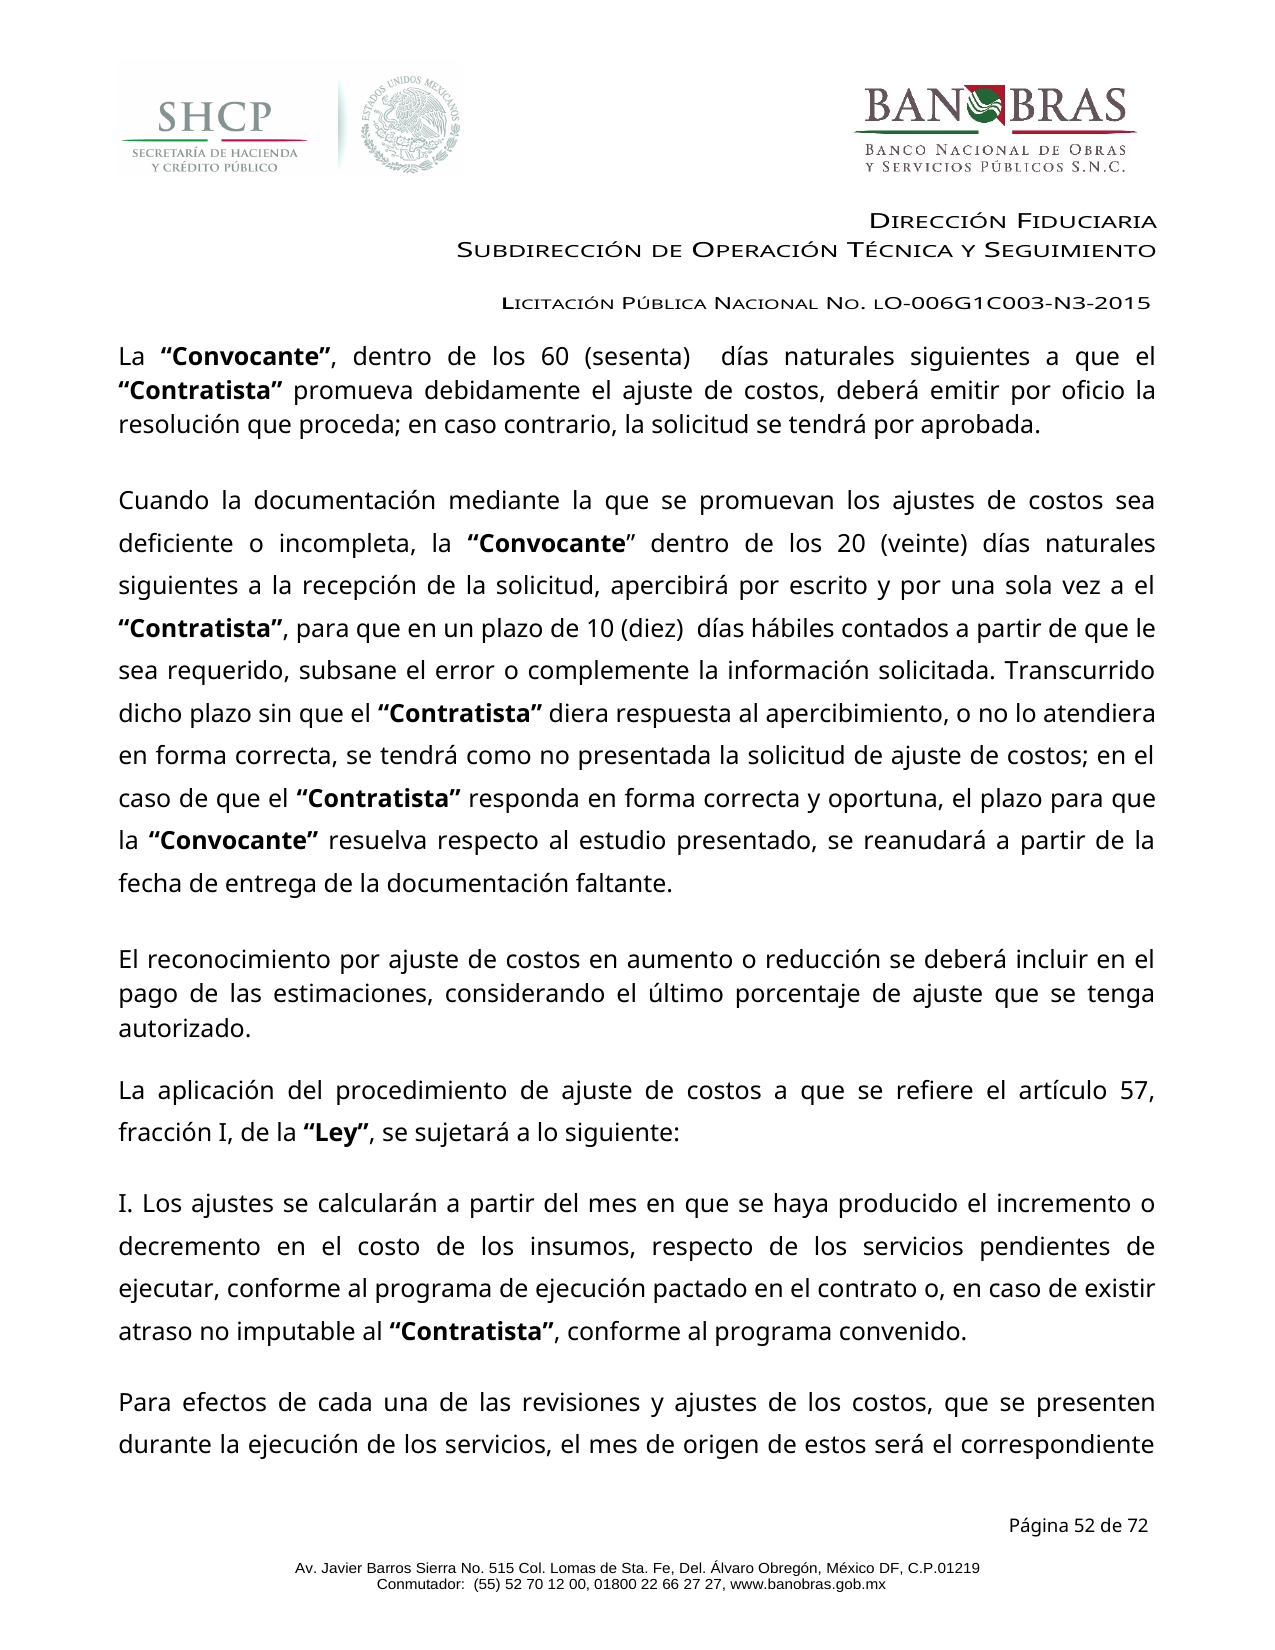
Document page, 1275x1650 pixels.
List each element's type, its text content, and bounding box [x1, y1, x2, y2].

text Cuando la documentación mediante la que se promuevan los ajustes de costos sea deficiente o incompleta, la “Convocante” dentro de los 20 (veinte) días naturales siguientes a la recepción de la solicitud, apercibirá por escrito y por una sola vez a el “Contratista”, para que en un plazo de 10 (diez) días hábiles contados a partir de que le sea requerido, subsane el error o complemente la información solicitada. Transcurrido dicho plazo sin que el “Contratista” diera respuesta al apercibimiento, o no lo atendiera en forma correcta, se tendrá como no presentada la solicitud de ajuste de costos; en el caso de que el “Contratista” responda en forma correcta y oportuna, el plazo para que la “Convocante” resuelva respecto al estudio presentado, se reanudará a partir de la fecha de entrega de la documentación faltante. [118, 483, 1157, 899]
text La “Convocante”, dentro de los 60 (sesenta) días naturales siguientes a que el “Contratista” promueva debidamente el ajuste de costos, deberá emitir por oficio la resolución que proceda; en caso contrario, la solicitud se tendrá por aprobada. [118, 338, 1157, 441]
picture [852, 83, 1138, 174]
text El reconocimiento por ajuste de costos en aumento o reducción se deberá incluir en el pago de las estimaciones, considerando el último porcentaje de ajuste que se tenga autorizado. [118, 942, 1157, 1044]
text I. Los ajustes se calcularán a partir del mes en que se haya producido el incremento o decremento en el costo de los insumos, respecto de los servicios pendientes de ejecutar, conforme al programa de ejecución pactado en el contrato o, en caso de existir atraso no imputable al “Contratista”, conforme al programa convenido. [118, 1186, 1157, 1347]
text La aplicación del procedimiento de ajuste de costos a que se refiere el artículo 57, fracción I, de la “Ley”, se sujetará a lo siguiente: [118, 1073, 1157, 1149]
